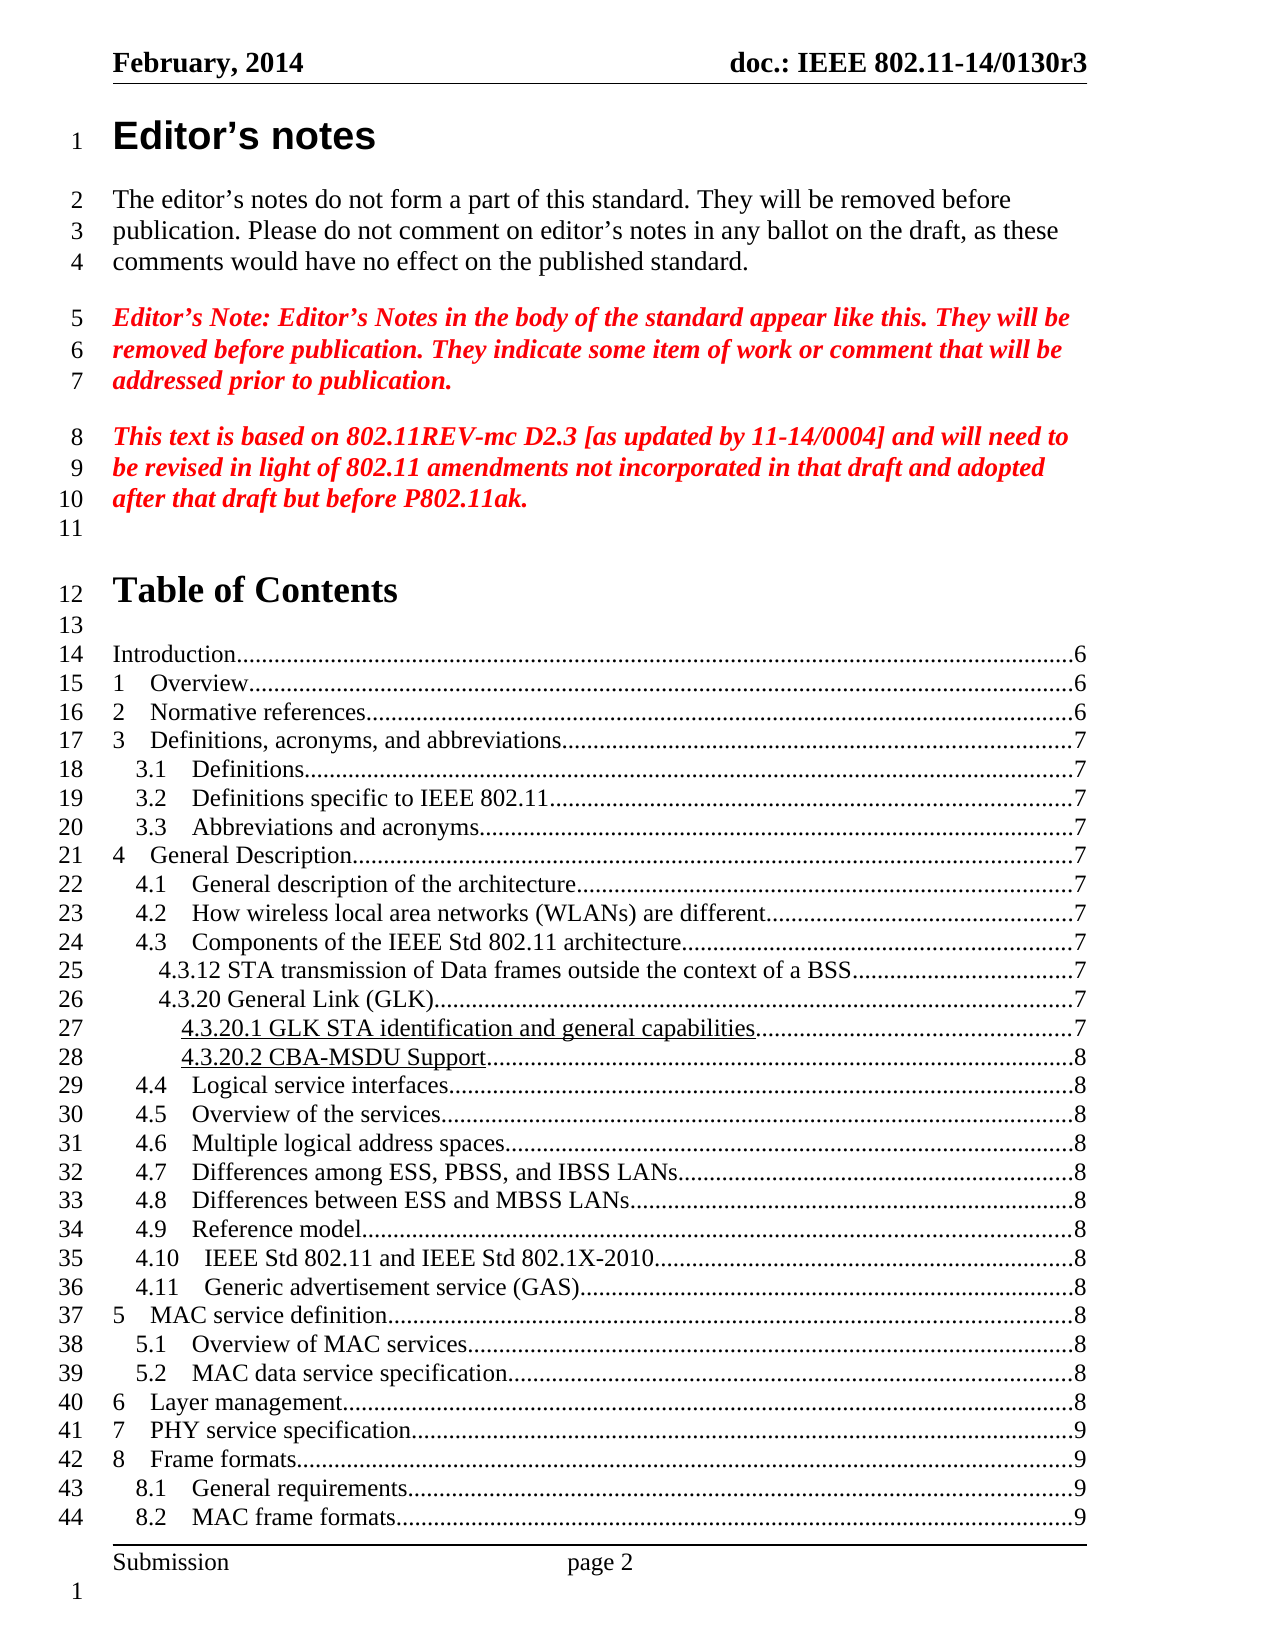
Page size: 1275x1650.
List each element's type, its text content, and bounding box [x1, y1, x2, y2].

text 4.5 Overview of the services 8 [135, 1099, 1087, 1128]
text 4.6 Multiple logical address spaces 8 [135, 1128, 1087, 1157]
text 4.1 General description of the architecture 7 [135, 869, 1087, 898]
text 3.1 Definitions 7 [135, 754, 1087, 783]
text The editor’s notes do not form a part of this standard. They will be removed before publication. Please do not comment on editor’s notes in any ballot on the draft, as these comments would have no effect on the published standard. [112, 183, 1087, 277]
text 4.8 Differences between ESS and MBSS LANs 8 [135, 1185, 1087, 1214]
text 4.4 Logical service interfaces 8 [135, 1070, 1087, 1099]
text Editor’s notes [112, 112, 1087, 158]
text 6 Layer management 8 [112, 1387, 1087, 1415]
text 1 Overview 6 [112, 668, 1087, 697]
text 8 Frame formats 9 [112, 1444, 1087, 1473]
text 4.3.20 General Link (GLK) 7 [158, 984, 1087, 1013]
text 4.3.20.1 GLK STA identification and general capabilities 7 [181, 1013, 1087, 1042]
text 4.9 Reference model 8 [135, 1214, 1087, 1243]
text 4 General Description 7 [112, 840, 1087, 869]
text 8.1 General requirements 9 [135, 1473, 1087, 1502]
text 5.1 Overview of MAC services 8 [135, 1329, 1087, 1358]
text 4.3.20.2 CBA-MSDU Support 8 [181, 1042, 1087, 1070]
text 4.3.12 STA transmission of Data frames outside the context of a BSS 7 [158, 955, 1087, 984]
text 3.2 Definitions specific to IEEE 802.11 7 [135, 783, 1087, 812]
text Table of Contents [112, 567, 1087, 610]
text Introduction 6 [112, 639, 1087, 668]
text 7 PHY service specification 9 [112, 1415, 1087, 1444]
text 3.3 Abbreviations and acronyms 7 [135, 812, 1087, 840]
text This text is based on 802.11REV-mc D2.3 [as updated by 11-14/0004] and will need to be revised in light of 802.11 amendments not incorporated in that draft and adopted after that draft but before P802.11ak. [112, 420, 1087, 513]
text 2 Normative references 6 [112, 697, 1087, 725]
text 8.2 MAC frame formats 9 [135, 1502, 1087, 1530]
text 4.11 Generic advertisement service (GAS) 8 [135, 1272, 1087, 1300]
text 5 MAC service definition 8 [112, 1300, 1087, 1329]
text 5.2 MAC data service specification 8 [135, 1358, 1087, 1387]
text 4.2 How wireless local area networks (WLANs) are different 7 [135, 898, 1087, 927]
text Editor’s Note: Editor’s Notes in the body of the standard appear like this. They will be removed before publication. They indicate some item of work or comment that will be addressed prior to publication. [112, 302, 1087, 395]
text 4.7 Differences among ESS, PBSS, and IBSS LANs 8 [135, 1157, 1087, 1185]
text 3 Definitions, acronyms, and abbreviations 7 [112, 725, 1087, 754]
text 4.10 IEEE Std 802.11 and IEEE Std 802.1X-2010 8 [135, 1243, 1087, 1272]
text 4.3 Components of the IEEE Std 802.11 architecture 7 [135, 927, 1087, 955]
